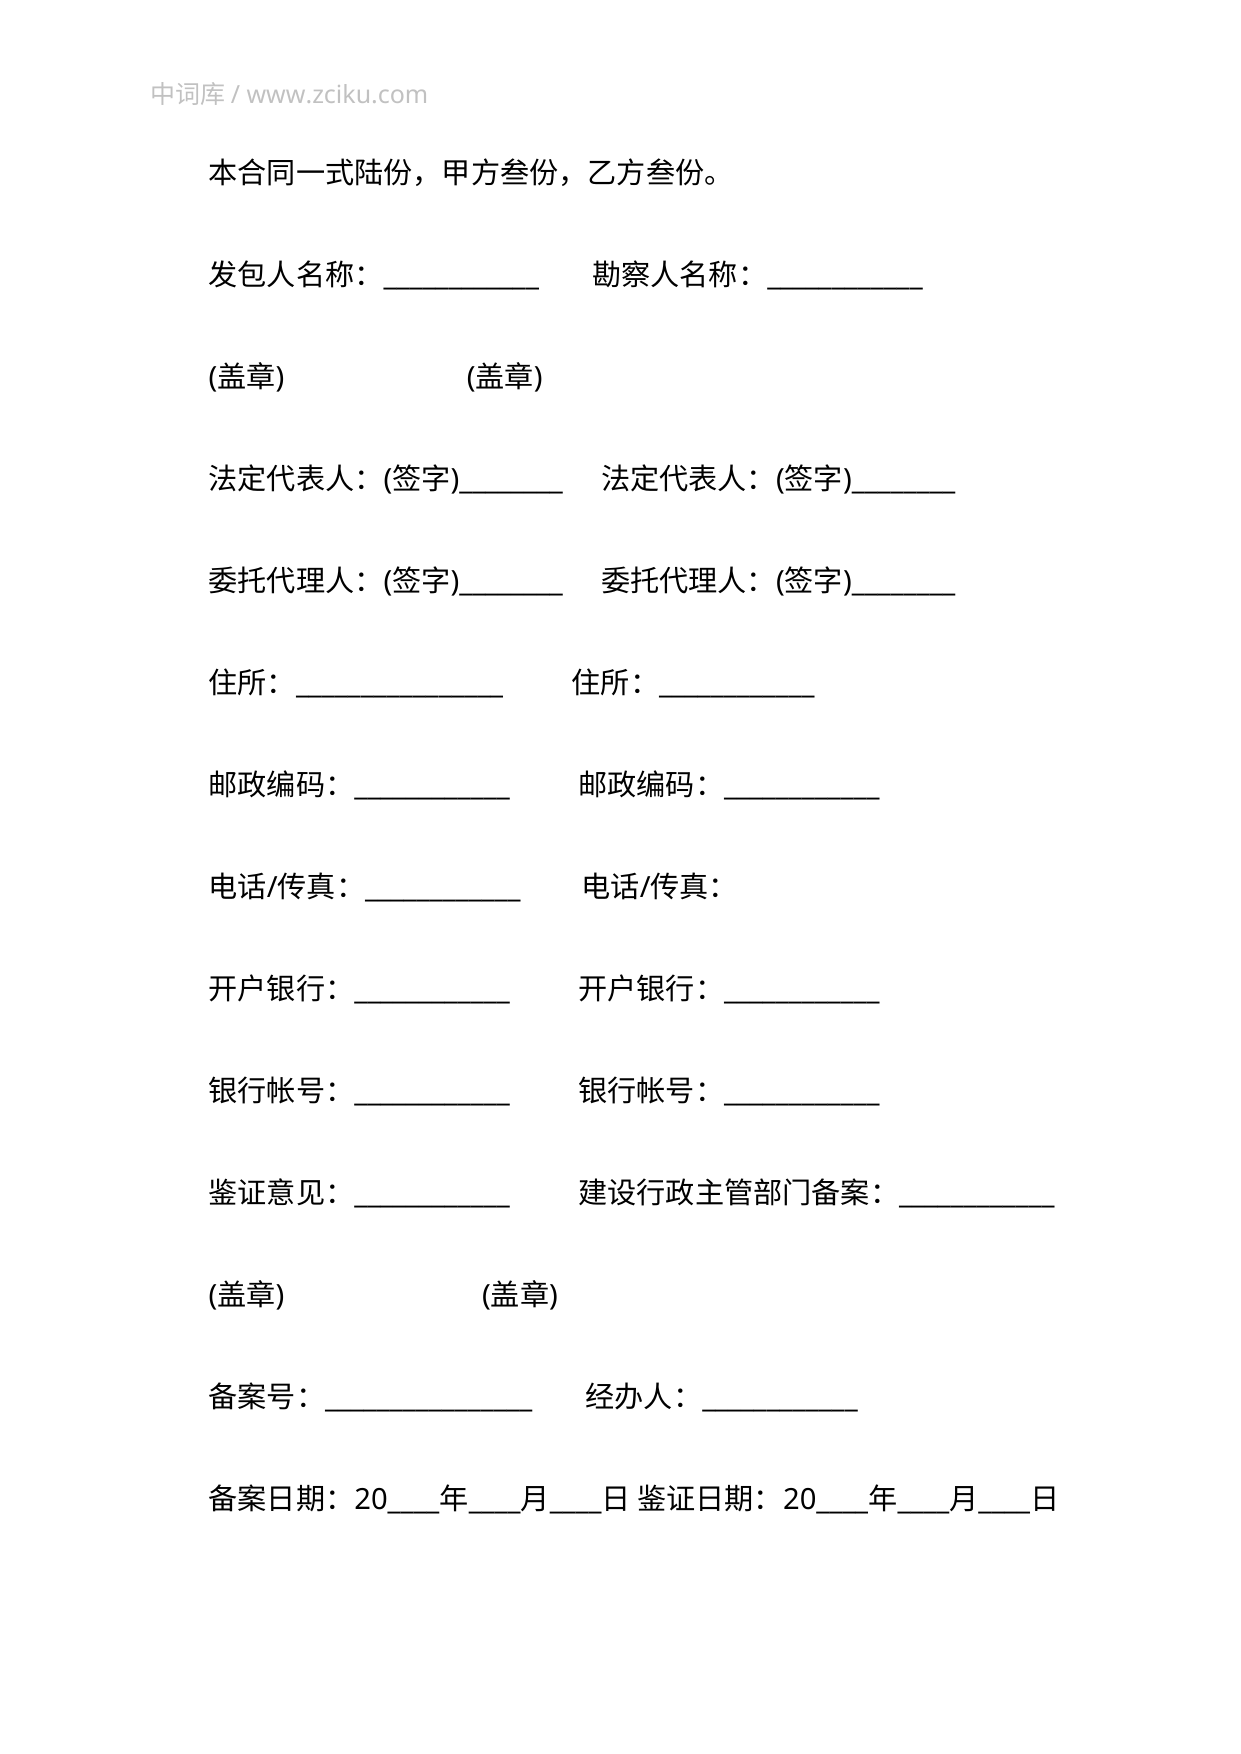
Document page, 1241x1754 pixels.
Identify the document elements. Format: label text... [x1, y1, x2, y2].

text 鉴证意见：____________ 建设行政主管部门备案：____________ [150, 1169, 1090, 1212]
text 电话/传真：____________ 电话/传真： [150, 864, 1090, 906]
text 委托代理人：(签字)________ 委托代理人：(签字)________ [150, 558, 1090, 600]
text 法定代表人：(签字)________ 法定代表人：(签字)________ [150, 456, 1090, 498]
text 发包人名称：____________ 勘察人名称：____________ [150, 252, 1090, 294]
text 开户银行：____________ 开户银行：____________ [150, 966, 1090, 1008]
text 邮政编码：____________ 邮政编码：____________ [150, 762, 1090, 804]
text 备案日期：20____年____月____日 鉴证日期：20____年____月____日 [150, 1476, 1090, 1518]
text (盖章) (盖章) [150, 354, 1090, 396]
text 本合同一式陆份，甲方叁份，乙方叁份。 [150, 150, 1090, 192]
text 备案号：________________ 经办人：____________ [150, 1373, 1090, 1416]
text 银行帐号：____________ 银行帐号：____________ [150, 1068, 1090, 1110]
text (盖章) (盖章) [150, 1272, 1090, 1314]
text 住所：________________ 住所：____________ [150, 660, 1090, 702]
